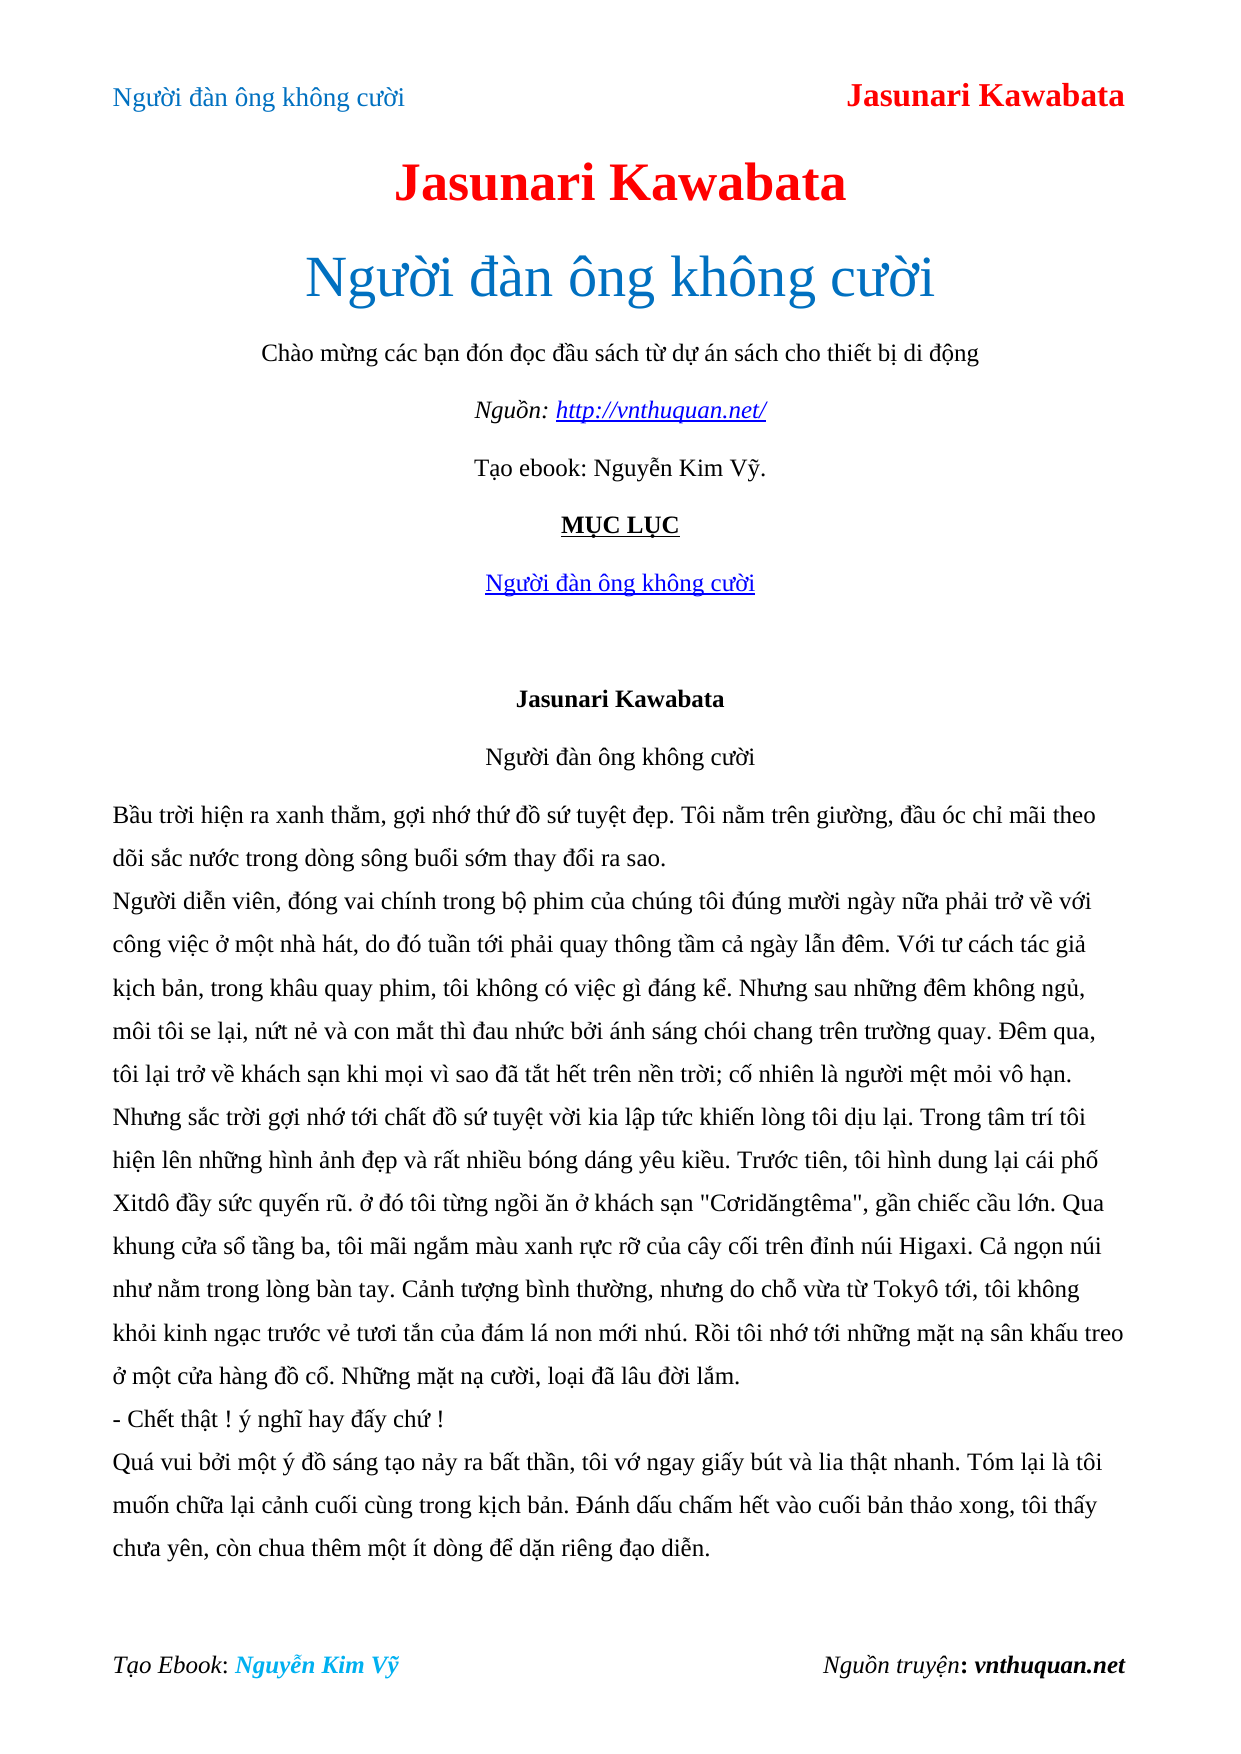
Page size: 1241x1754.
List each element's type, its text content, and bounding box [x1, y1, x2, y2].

text Chào mừng các bạn đón đọc đầu sách từ dự án sách cho thiết bị di động Nguồn: http://vnthuquan.net/ Tạo ebook: Nguyễn Kim Vỹ. [112, 338, 1128, 481]
text Người đàn ông không cười [112, 742, 1128, 771]
text Người đàn ông không cười [112, 568, 1128, 597]
text Jasunari Kawabata [112, 684, 1128, 713]
text Người đàn ông không cười [112, 241, 1128, 308]
text MỤC LỤC [112, 511, 1128, 539]
text Jasunari Kawabata [112, 150, 1128, 212]
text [112, 800, 1128, 1562]
